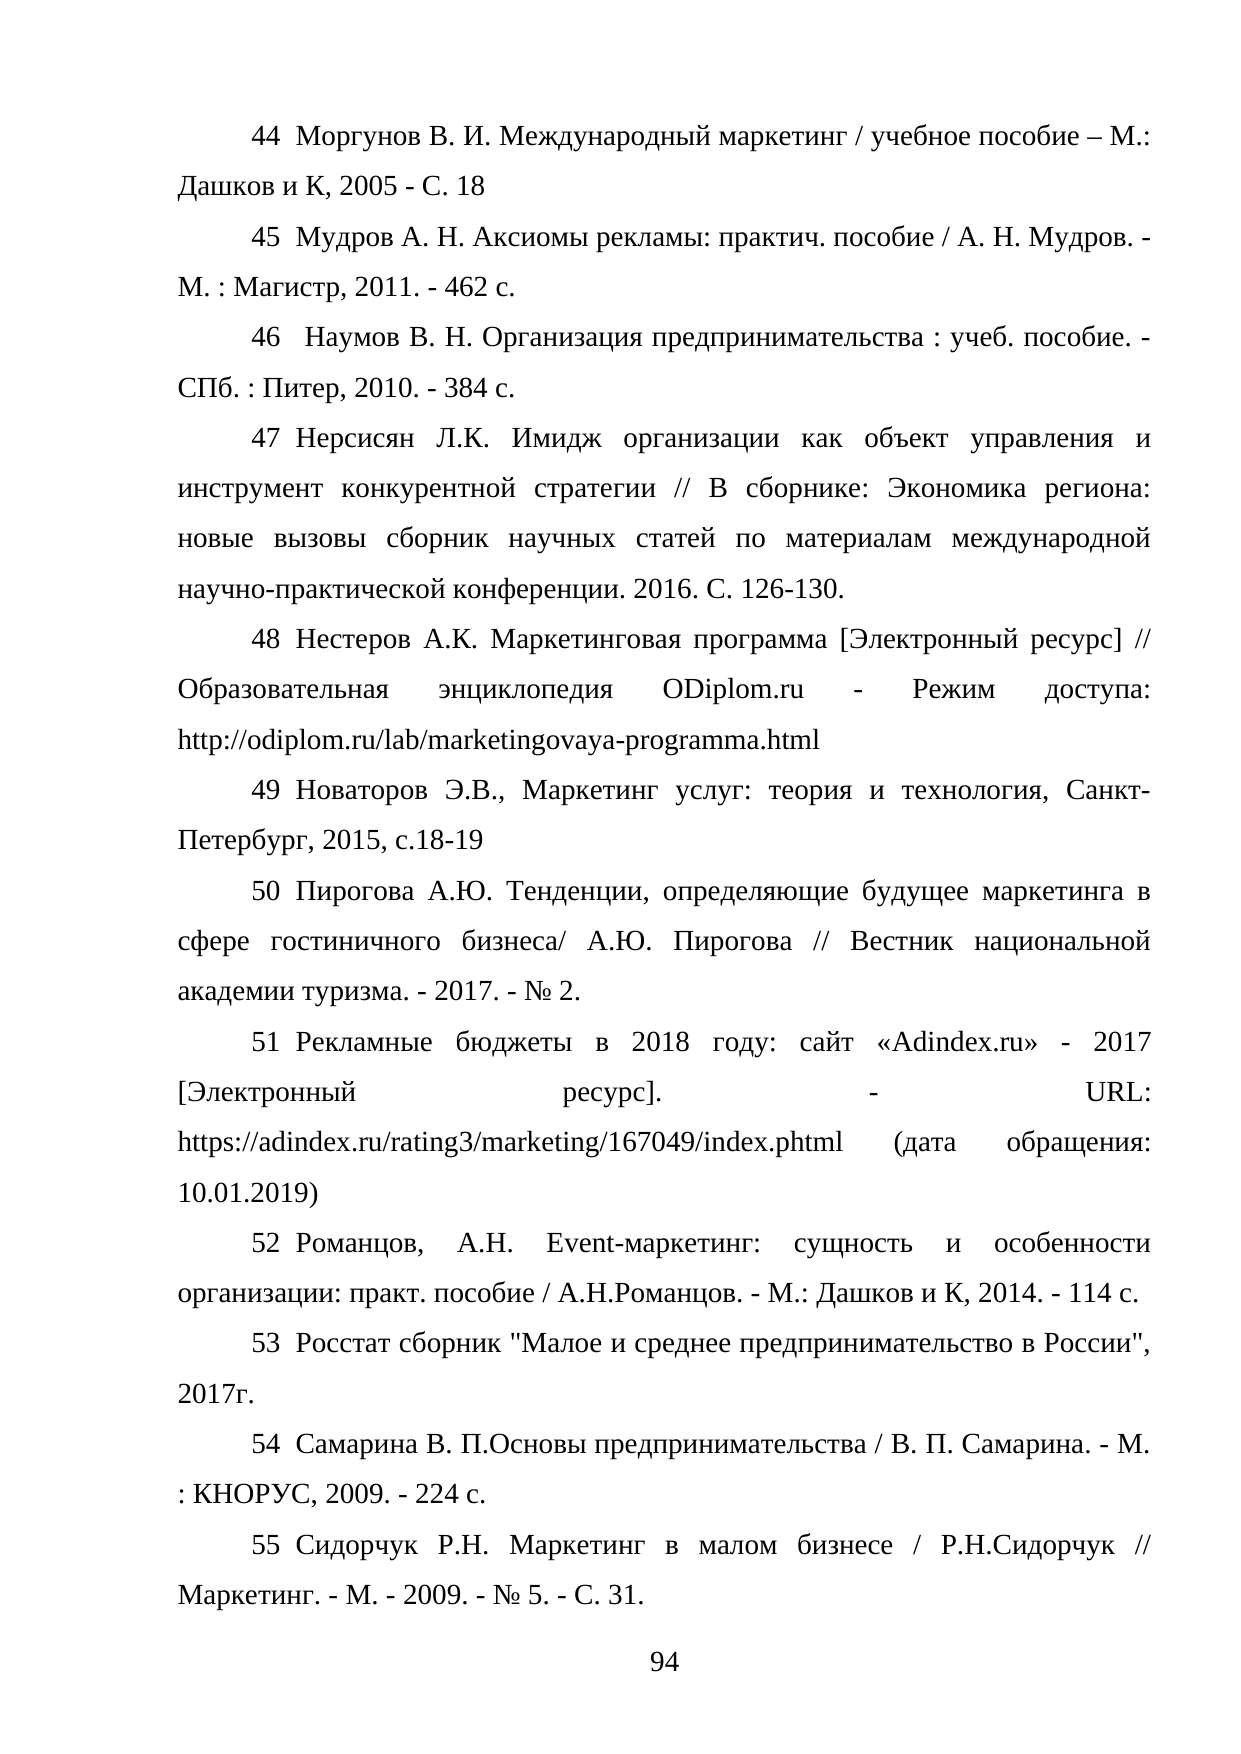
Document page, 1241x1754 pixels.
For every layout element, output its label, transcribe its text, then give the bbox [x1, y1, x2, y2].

list Наумов В. Н. Организация предпринимательства : учеб. пособие. - СПб. : Питер, 2010. - 384 с. [177, 319, 1152, 403]
list Сидорчук Р.Н. Маркетинг в малом бизнесе / Р.Н.Сидорчук // Маркетинг. - М. - 2009. - № 5. - С. 31. [177, 1527, 1152, 1611]
list Мудров А. Н. Аксиомы рекламы: практич. пособие / А. Н. Мудров. - М. : Магистр, 2011. - 462 с. [177, 219, 1152, 303]
list Рекламные бюджеты в 2018 году: сайт «Adindex.ru» - 2017 [Электронный ресурс]. - URL: https://adindex.ru/rating3/marketing/167049/index.phtml (дата обращения: 10.01.2019) [177, 1024, 1152, 1208]
list Моргунов В. И. Международный маркетинг / учебное пособие – М.: Дашков и К, 2005 - С. 18 [177, 118, 1152, 202]
list Нерсисян Л.К. Имидж организации как объект управления и инструмент конкурентной стратегии // В сборнике: Экономика региона: новые вызовы сборник научных статей по материалам международной научно-практической конференции. 2016. С. 126-130. [177, 420, 1152, 604]
list Пирогова А.Ю. Тенденции, определяющие будущее маркетинга в сфере гостиничного бизнеса/ А.Ю. Пирогова // Вестник национальной академии туризма. - 2017. - № 2. [177, 873, 1152, 1007]
list Романцов, А.Н. Event-маркетинг: сущность и особенности организации: практ. пособие / А.Н.Романцов. - М.: Дашков и К, 2014. - 114 с. [177, 1225, 1152, 1309]
list Нестеров А.К. Маркетинговая программа [Электронный ресурс] // Образовательная энциклопедия ODiplom.ru - Режим доступа: http://odiplom.ru/lab/marketingovaya-programma.html [177, 621, 1152, 755]
list Самарина В. П.Основы предпринимательства / В. П. Самарина. - М. : КНОРУС, 2009. - 224 с. [177, 1426, 1152, 1510]
list Росстат сборник "Малое и среднее предпринимательство в России", 2017г. [177, 1326, 1152, 1409]
list Новаторов Э.В., Маркетинг услуг: теория и технология, Санкт-Петербург, 2015, с.18-19 [177, 772, 1152, 856]
